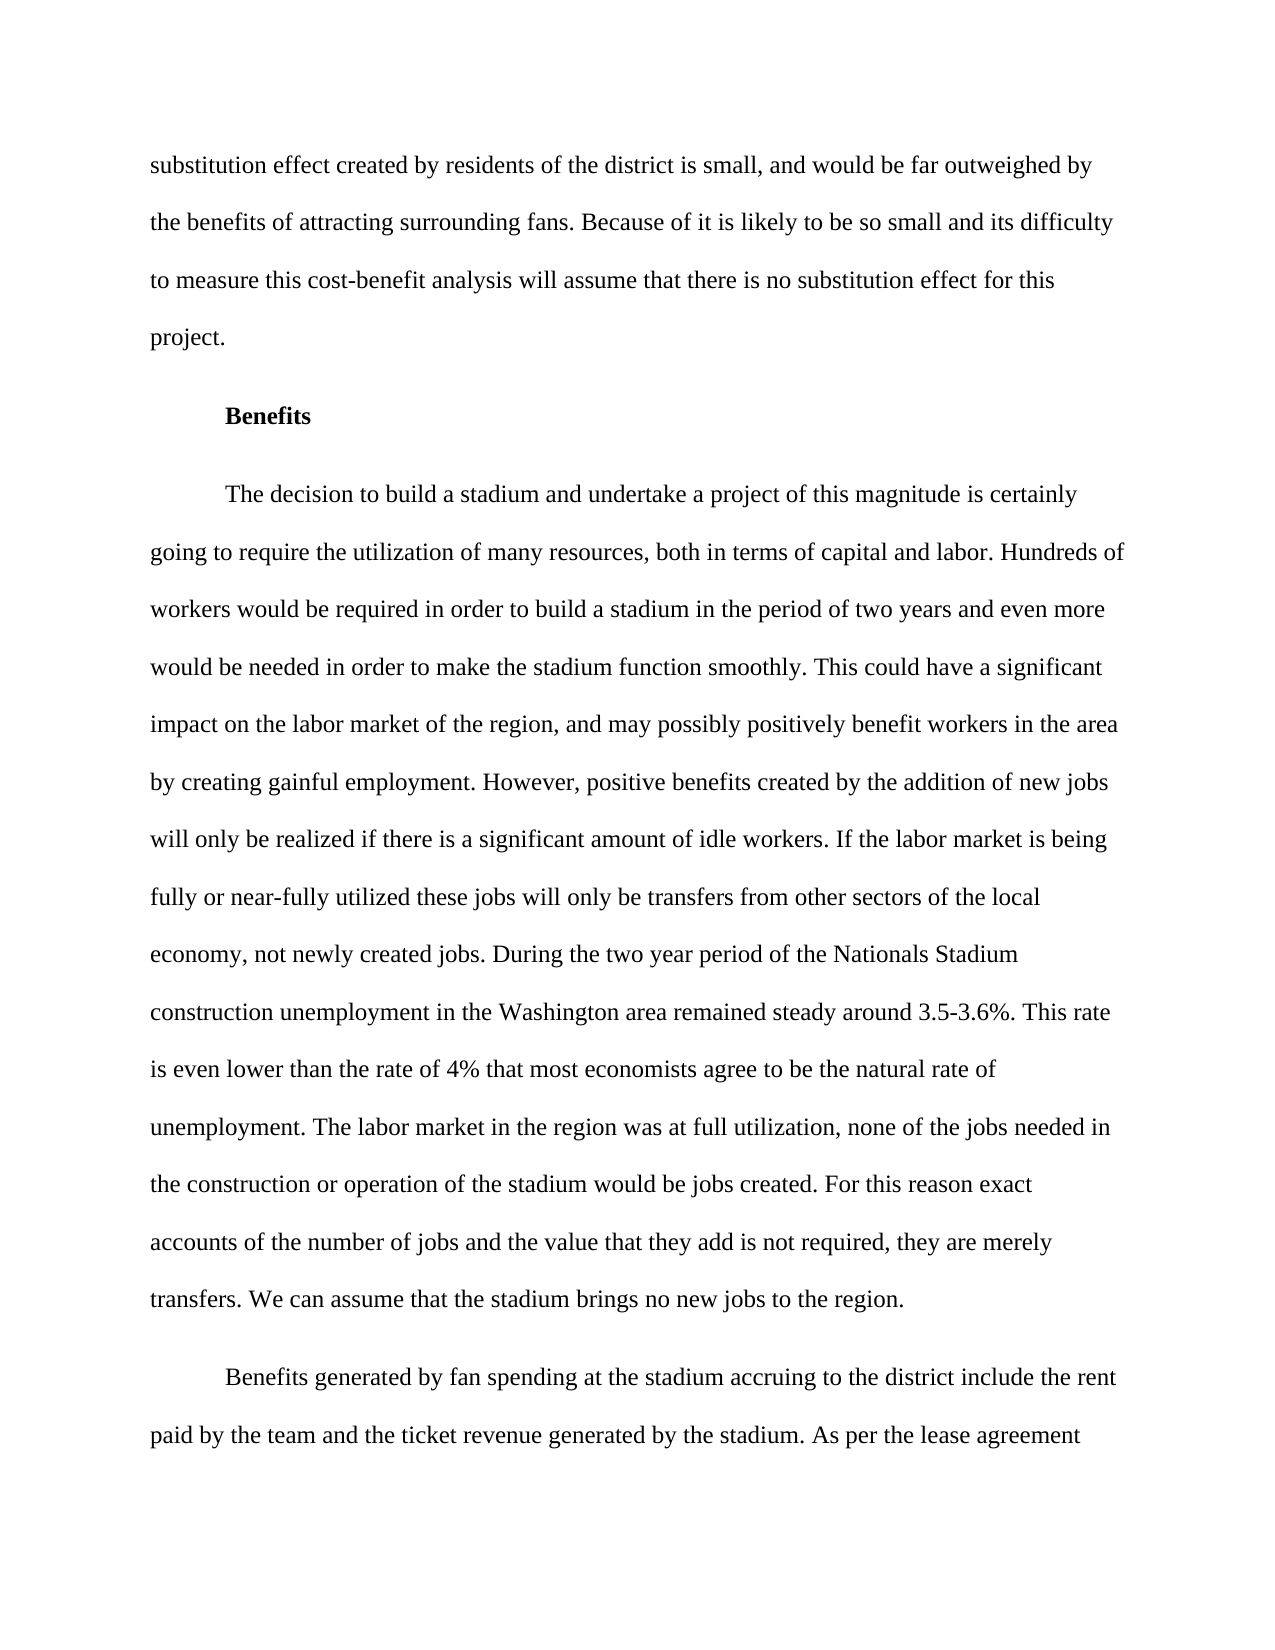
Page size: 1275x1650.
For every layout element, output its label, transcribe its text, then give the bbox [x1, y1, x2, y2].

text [150, 1362, 1125, 1449]
text Benefits [150, 401, 1125, 429]
text The decision to build a stadium and undertake a project of this magnitude is certainly going to require the utilization of many resources, both in terms of capital and labor. Hundreds of workers would be required in order to build a stadium in the period of two years and even more would be needed in order to make the stadium function smoothly. This could have a significant impact on the labor market of the region, and may possibly positively benefit workers in the area by creating gainful employment. However, positive benefits created by the addition of new jobs will only be realized if there is a significant amount of idle workers. If the labor market is being fully or near-fully utilized these jobs will only be transfers from other sectors of the local economy, not newly created jobs. During the two year period of the Nationals Stadium construction unemployment in the Washington area remained steady around 3.5-3.6%. This rate is even lower than the rate of 4% that most economists agree to be the natural rate of unemployment. The labor market in the region was at full utilization, none of the jobs needed in the construction or operation of the stadium would be jobs created. For this reason exact accounts of the number of jobs and the value that they add is not required, they are merely transfers. We can assume that the stadium brings no new jobs to the region. [150, 479, 1125, 1313]
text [150, 150, 1125, 351]
